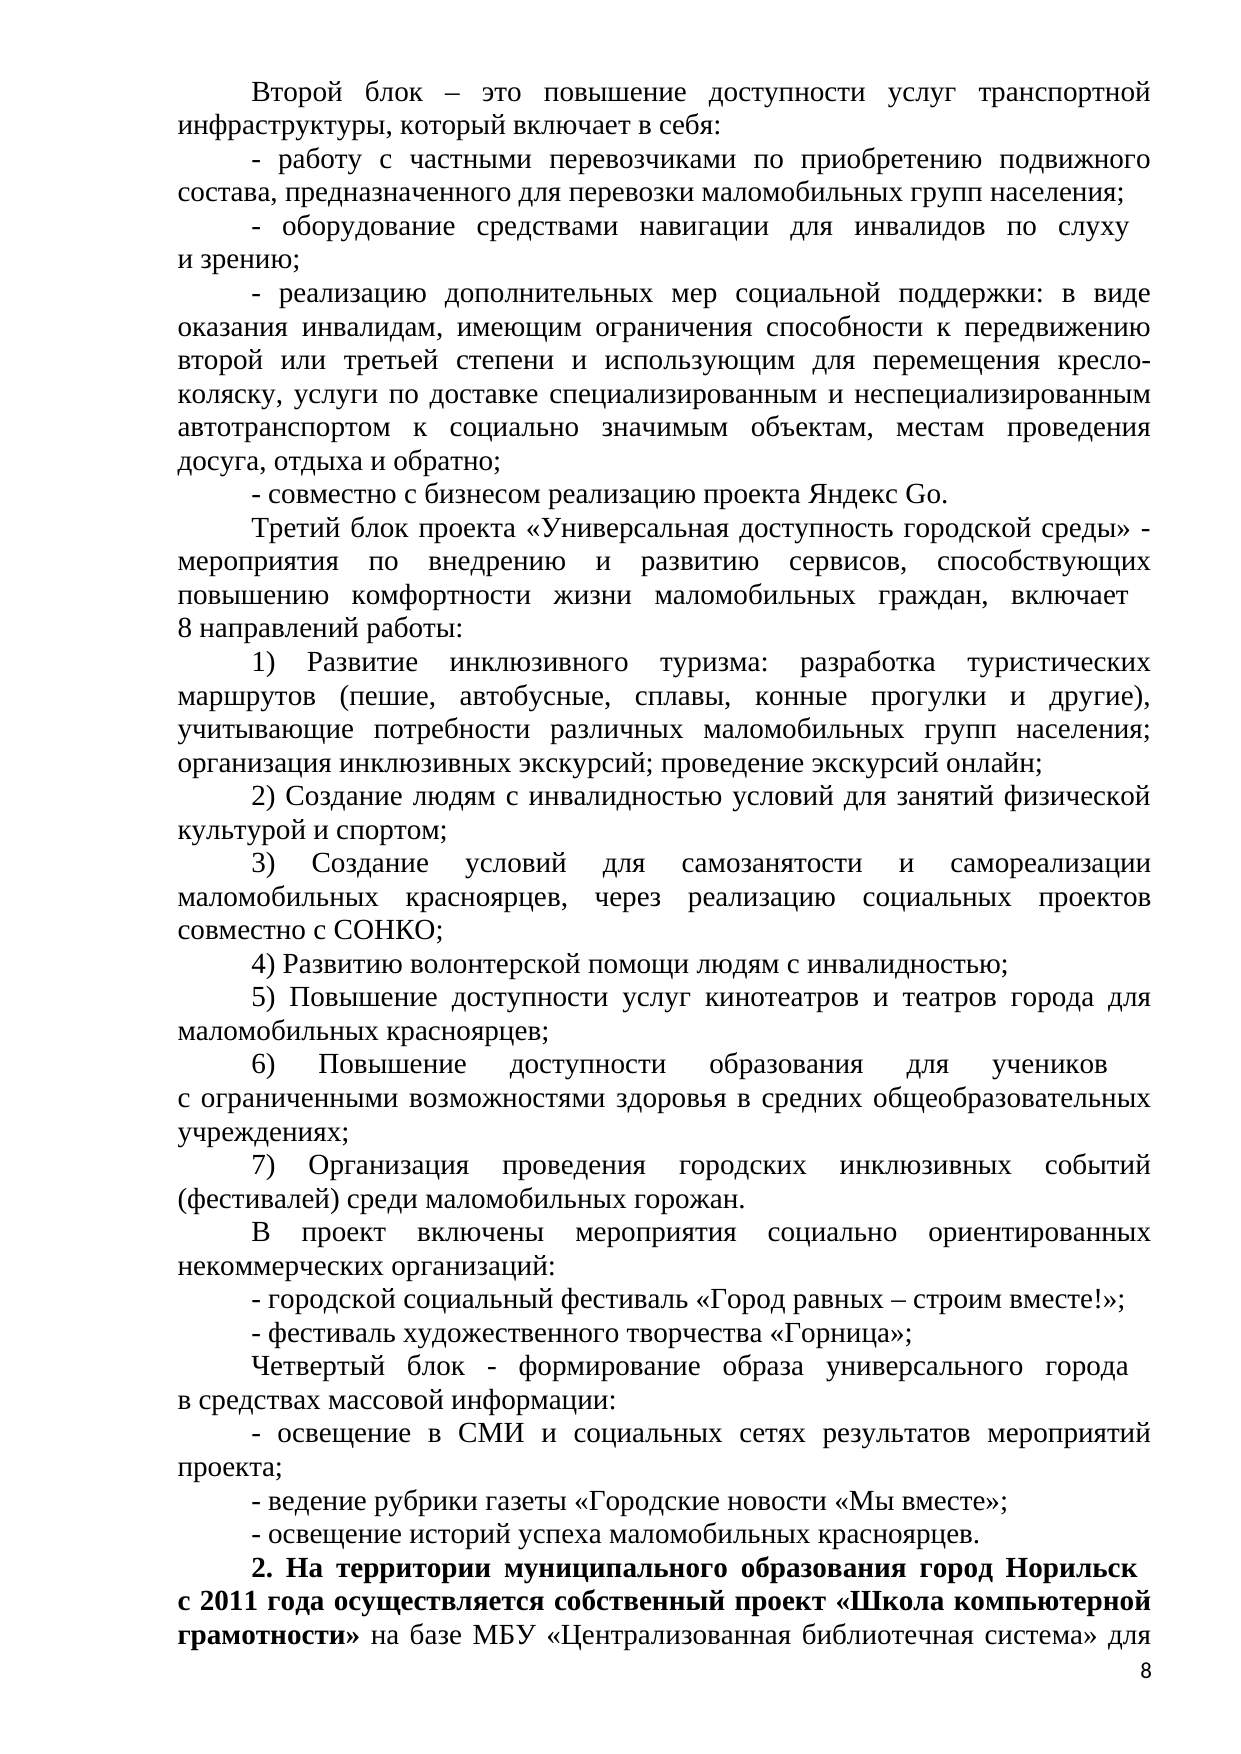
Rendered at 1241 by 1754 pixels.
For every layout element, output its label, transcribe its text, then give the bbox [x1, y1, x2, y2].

text Второй блок – это повышение доступности услуг транспортной инфраструктуры, который включает в себя: [177, 74, 1152, 141]
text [177, 1550, 1152, 1650]
text - оборудование средствами навигации для инвалидов по слуху и зрению; [177, 208, 1152, 275]
text В проект включены мероприятия социально ориентированных некоммерческих организаций: [177, 1214, 1152, 1281]
text 5) Повышение доступности услуг кинотеатров и театров города для маломобильных красноярцев; [177, 979, 1152, 1047]
text 7) Организация проведения городских инклюзивных событий (фестивалей) среди маломобильных горожан. [177, 1147, 1152, 1214]
text 6) Повышение доступности образования для учеников с ограниченными возможностями здоровья в средних общеобразовательных учреждениях; [177, 1047, 1152, 1147]
text 1) Развитие инклюзивного туризма: разработка туристических маршрутов (пешие, автобусные, сплавы, конные прогулки и другие), учитывающие потребности различных маломобильных групп населения; организация инклюзивных экскурсий; проведение экскурсий онлайн; [177, 644, 1152, 778]
text - освещение историй успеха маломобильных красноярцев. [177, 1516, 1152, 1550]
text 4) Развитию волонтерской помощи людям с инвалидностью; [177, 946, 1152, 979]
text Третий блок проекта «Универсальная доступность городской среды» - мероприятия по внедрению и развитию сервисов, способствующих повышению комфортности жизни маломобильных граждан, включает 8 направлений работы: [177, 510, 1152, 644]
text - ведение рубрики газеты «Городские новости «Мы вместе»; [177, 1483, 1152, 1516]
text - работу с частными перевозчиками по приобретению подвижного состава, предназначенного для перевозки маломобильных групп населения; [177, 141, 1152, 208]
text 2) Создание людям с инвалидностью условий для занятий физической культурой и спортом; [177, 778, 1152, 845]
text 3) Создание условий для самозанятости и самореализации маломобильных красноярцев, через реализацию социальных проектов совместно с СОНКО; [177, 845, 1152, 946]
text - совместно с бизнесом реализацию проекта Яндекс Go. [177, 476, 1152, 510]
text - освещение в СМИ и социальных сетях результатов мероприятий проекта; [177, 1416, 1152, 1483]
text - фестиваль художественного творчества «Горница»; [177, 1315, 1152, 1348]
text - городской социальный фестиваль «Город равных – строим вместе!»; [177, 1281, 1152, 1315]
text - реализацию дополнительных мер социальной поддержки: в виде оказания инвалидам, имеющим ограничения способности к передвижению второй или третьей степени и использующим для перемещения кресло-коляску, услуги по доставке специализированным и неспециализированным автотранспортом к социально значимым объектам, местам проведения досуга, отдыха и обратно; [177, 275, 1152, 476]
text Четвертый блок - формирование образа универсального города в средствах массовой информации: [177, 1348, 1152, 1416]
